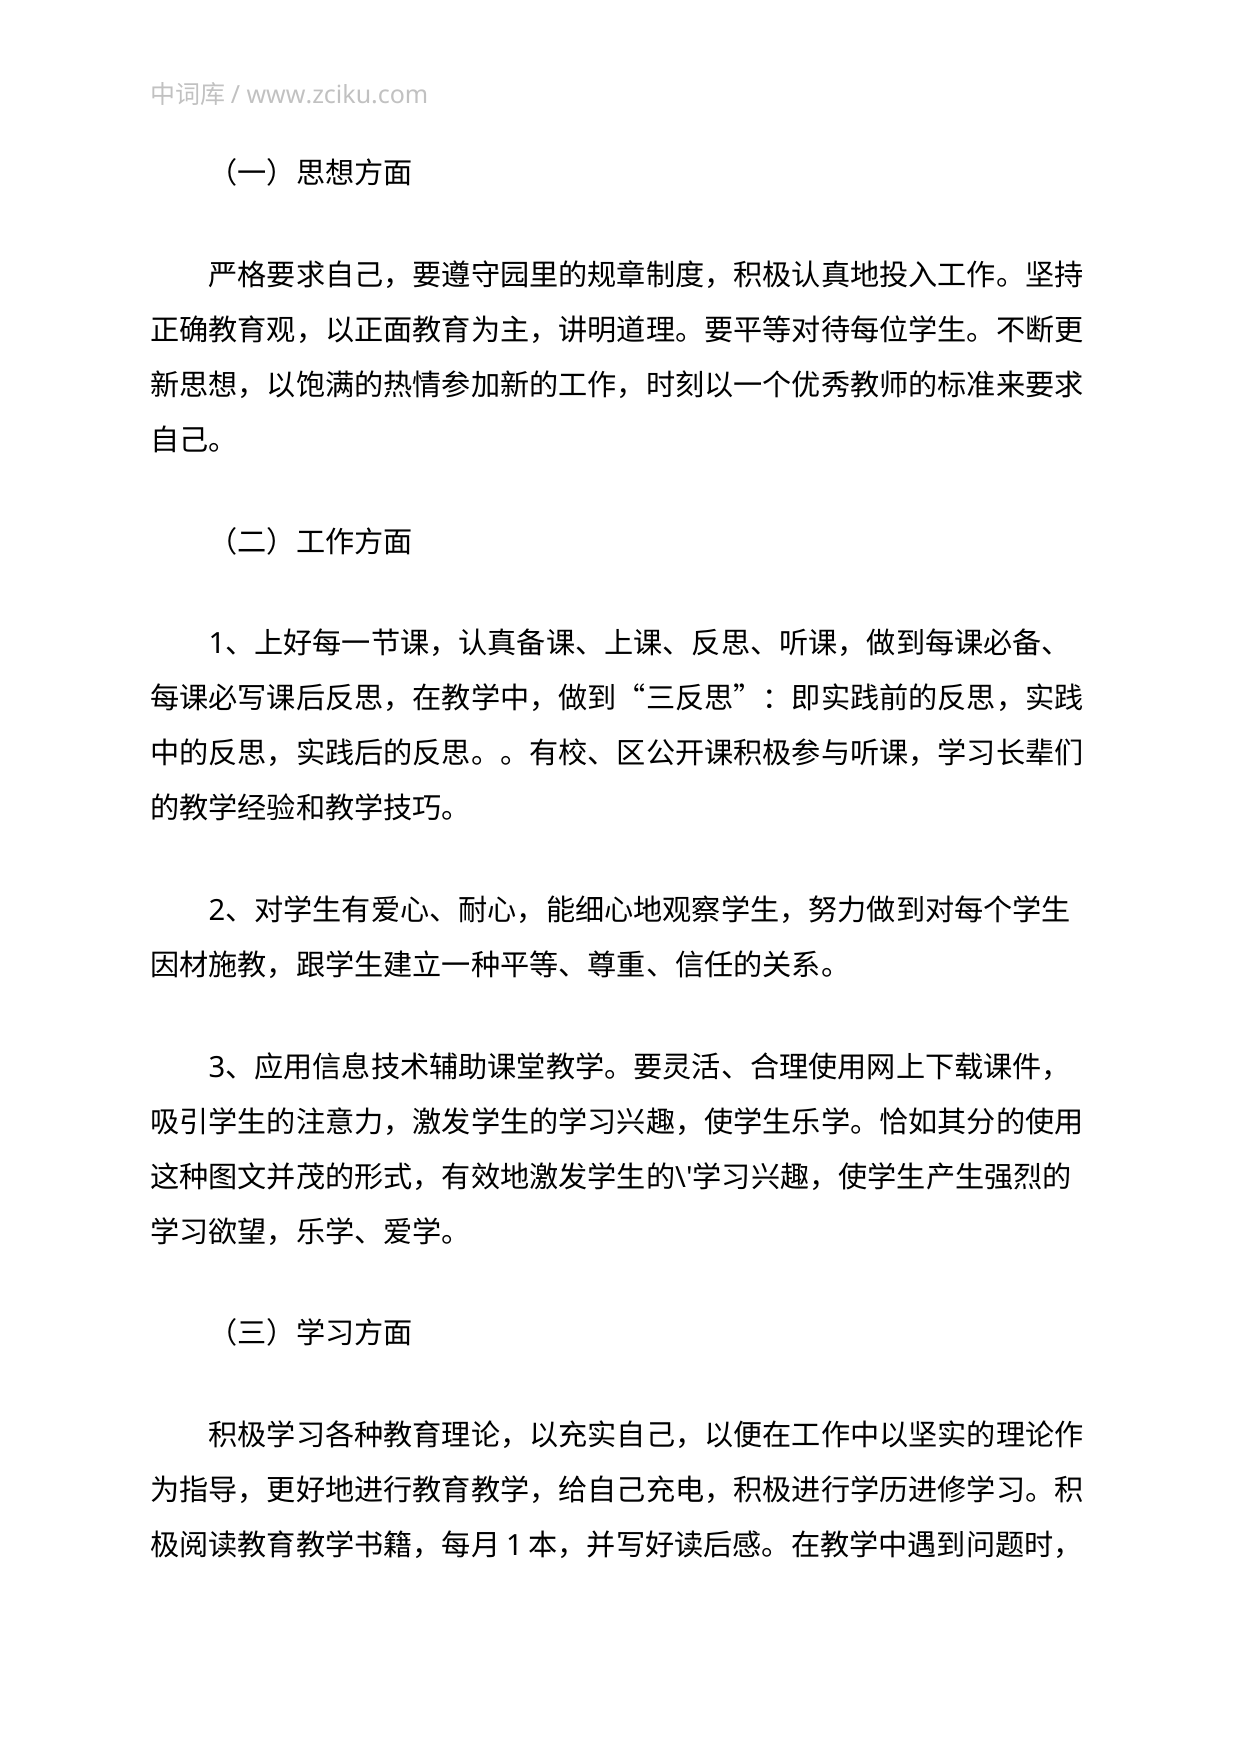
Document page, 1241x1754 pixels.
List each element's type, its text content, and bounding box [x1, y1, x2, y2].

text （三）学习方面 [150, 1310, 1090, 1352]
text 1、上好每一节课，认真备课、上课、反思、听课，做到每课必备、每课必写课后反思，在教学中，做到“三反思”：即实践前的反思，实践中的反思，实践后的反思。。有校、区公开课积极参与听课，学习长辈们的教学经验和教学技巧。 [150, 620, 1090, 827]
text （一）思想方面 [150, 150, 1090, 192]
text 2、对学生有爱心、耐心，能细心地观察学生，努力做到对每个学生因材施教，跟学生建立一种平等、尊重、信任的关系。 [150, 887, 1090, 984]
text 严格要求自己，要遵守园里的规章制度，积极认真地投入工作。坚持正确教育观，以正面教育为主，讲明道理。要平等对待每位学生。不断更新思想，以饱满的热情参加新的工作，时刻以一个优秀教师的标准来要求自己。 [150, 252, 1090, 459]
text 3、应用信息技术辅助课堂教学。要灵活、合理使用网上下载课件，吸引学生的注意力，激发学生的学习兴趣，使学生乐学。恰如其分的使用这种图文并茂的形式，有效地激发学生的\'学习兴趣，使学生产生强烈的学习欲望，乐学、爱学。 [150, 1043, 1090, 1251]
text （二）工作方面 [150, 518, 1090, 561]
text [150, 1412, 1090, 1564]
